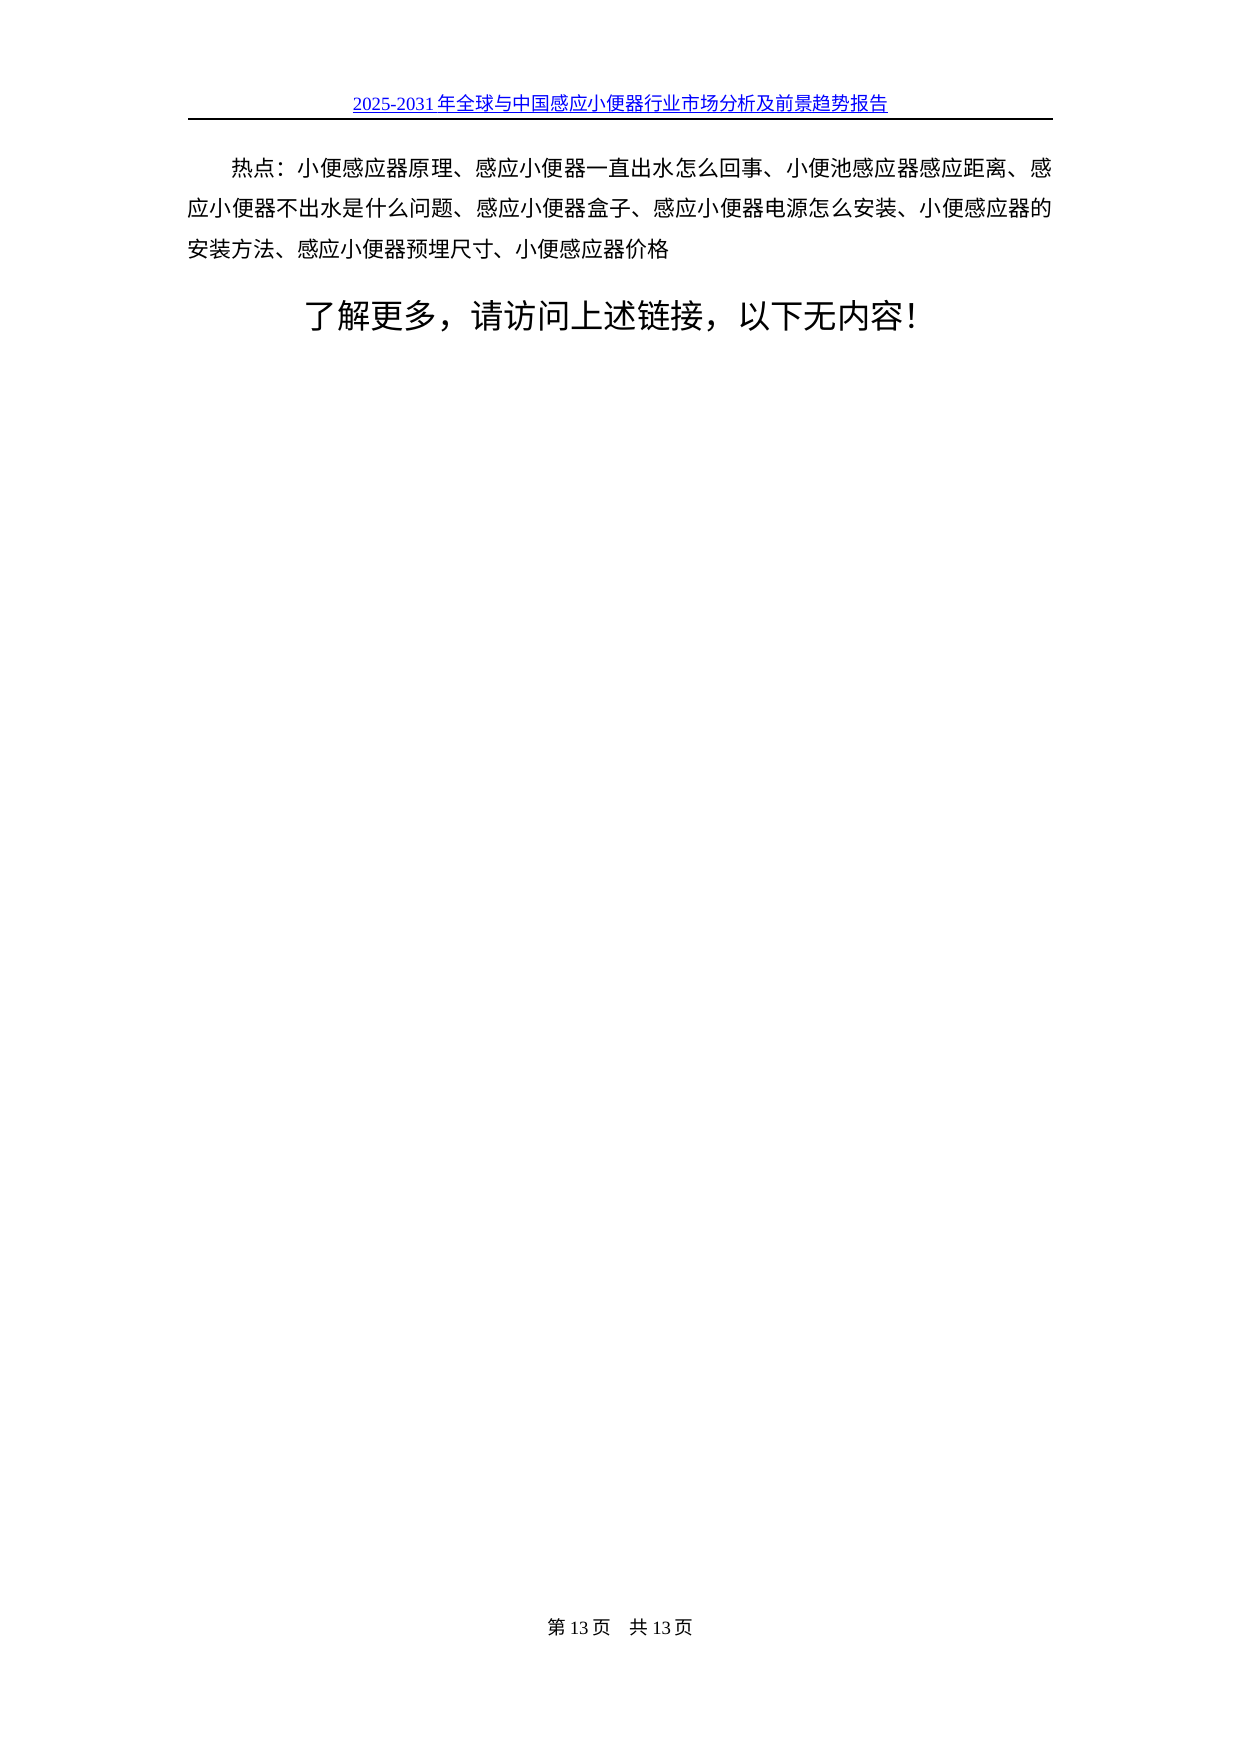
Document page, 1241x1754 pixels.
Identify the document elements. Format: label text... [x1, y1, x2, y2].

text 热点：小便感应器原理、感应小便器一直出水怎么回事、小便池感应器感应距离、感应小便器不出水是什么问题、感应小便器盒子、感应小便器电源怎么安装、小便感应器的安装方法、感应小便器预埋尺寸、小便感应器价格 [187, 150, 1053, 264]
title 了解更多，请访问上述链接，以下无内容！ [187, 282, 1053, 347]
